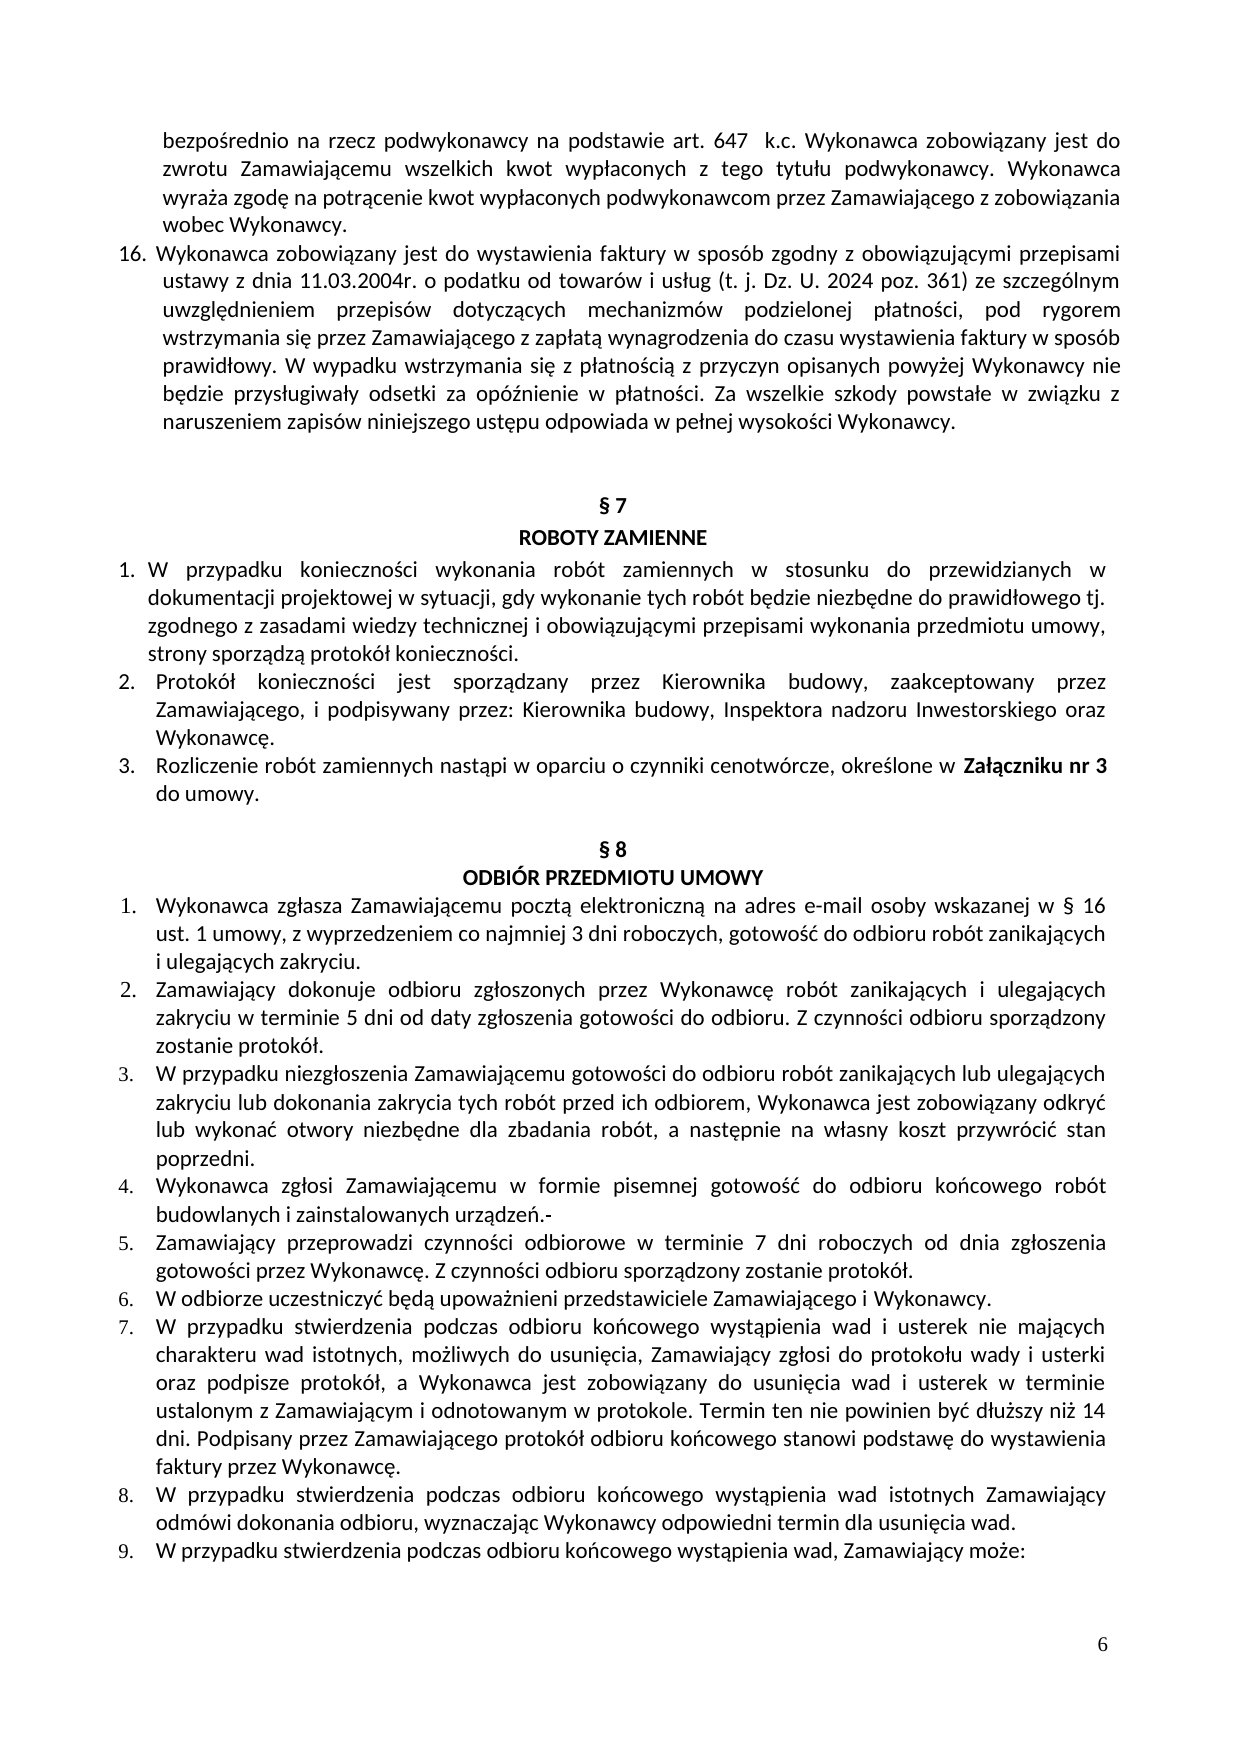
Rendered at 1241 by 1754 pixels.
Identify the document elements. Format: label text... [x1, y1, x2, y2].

list Protokół konieczności jest sporządzany przez Kierownika budowy, zaakceptowany przez Zamawiającego, i podpisywany przez: Kierownika budowy, Inspektora nadzoru Inwestorskiego oraz Wykonawcę. [118, 667, 1107, 751]
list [118, 127, 1122, 239]
list Wykonawca zgłasza Zamawiającemu pocztą elektroniczną na adres e-mail osoby wskazanej w § 16 ust. 1 umowy, z wyprzedzeniem co najmniej 3 dni roboczych, gotowość do odbioru robót zanikających i ulegających zakryciu. [137, 891, 1107, 976]
list Wykonawca zobowiązany jest do wystawienia faktury w sposób zgodny z obowiązującymi przepisami ustawy z dnia 11.03.2004r. o podatku od towarów i usług (t. j. Dz. U. 2024 poz. 361) ze szczególnym uwzględnieniem przepisów dotyczących mechanizmów podzielonej płatności, pod rygorem wstrzymania się przez Zamawiającego z zapłatą wynagrodzenia do czasu wystawienia faktury w sposób prawidłowy. W wypadku wstrzymania się z płatnością z przyczyn opisanych powyżej Wykonawcy nie będzie przysługiwały odsetki za opóźnienie w płatności. Za wszelkie szkody powstałe w związku z naruszeniem zapisów niniejszego ustępu odpowiada w pełnej wysokości Wykonawcy. [118, 239, 1122, 435]
list Zamawiający dokonuje odbioru zgłoszonych przez Wykonawcę robót zanikających i ulegających zakryciu w terminie 5 dni od daty zgłoszenia gotowości do odbioru. Z czynności odbioru sporządzony zostanie protokół. [137, 976, 1107, 1059]
list W odbiorze uczestniczyć będą upoważnieni przedstawiciele Zamawiającego i Wykonawcy. [118, 1284, 1107, 1312]
list W przypadku stwierdzenia podczas odbioru końcowego wystąpienia wad, Zamawiający może: [118, 1536, 1107, 1564]
list W przypadku niezgłoszenia Zamawiającemu gotowości do odbioru robót zanikających lub ulegających zakryciu lub dokonania zakrycia tych robót przed ich odbiorem, Wykonawca jest zobowiązany odkryć lub wykonać otwory niezbędne dla zbadania robót, a następnie na własny koszt przywrócić stan poprzedni. [118, 1059, 1107, 1172]
text ODBIÓR PRZEDMIOTU UMOWY [118, 863, 1107, 891]
text § 8 [118, 835, 1107, 863]
list W przypadku stwierdzenia podczas odbioru końcowego wystąpienia wad istotnych Zamawiający odmówi dokonania odbioru, wyznaczając Wykonawcy odpowiedni termin dla usunięcia wad. [118, 1480, 1107, 1536]
list W przypadku konieczności wykonania robót zamiennych w stosunku do przewidzianych w dokumentacji projektowej w sytuacji, gdy wykonanie tych robót będzie niezbędne do prawidłowego tj. zgodnego z zasadami wiedzy technicznej i obowiązującymi przepisami wykonania przedmiotu umowy, strony sporządzą protokół konieczności. [118, 555, 1107, 667]
list W przypadku stwierdzenia podczas odbioru końcowego wystąpienia wad i usterek nie mających charakteru wad istotnych, możliwych do usunięcia, Zamawiający zgłosi do protokołu wady i usterki oraz podpisze protokół, a Wykonawca jest zobowiązany do usunięcia wad i usterek w terminie ustalonym z Zamawiającym i odnotowanym w protokole. Termin ten nie powinien być dłuższy niż 14 dni. Podpisany przez Zamawiającego protokół odbioru końcowego stanowi podstawę do wystawienia faktury przez Wykonawcę. [118, 1312, 1107, 1480]
text ROBOTY ZAMIENNE [118, 523, 1107, 551]
list Zamawiający przeprowadzi czynności odbiorowe w terminie 7 dni roboczych od dnia zgłoszenia gotowości przez Wykonawcę. Z czynności odbioru sporządzony zostanie protokół. [118, 1228, 1107, 1284]
list Rozliczenie robót zamiennych nastąpi w oparciu o czynniki cenotwórcze, określone w Załączniku nr 3 do umowy. [118, 751, 1107, 807]
text § 7 [118, 491, 1107, 519]
list Wykonawca zgłosi Zamawiającemu w formie pisemnej gotowość do odbioru końcowego robót budowlanych i zainstalowanych urządzeń. [118, 1172, 1107, 1228]
